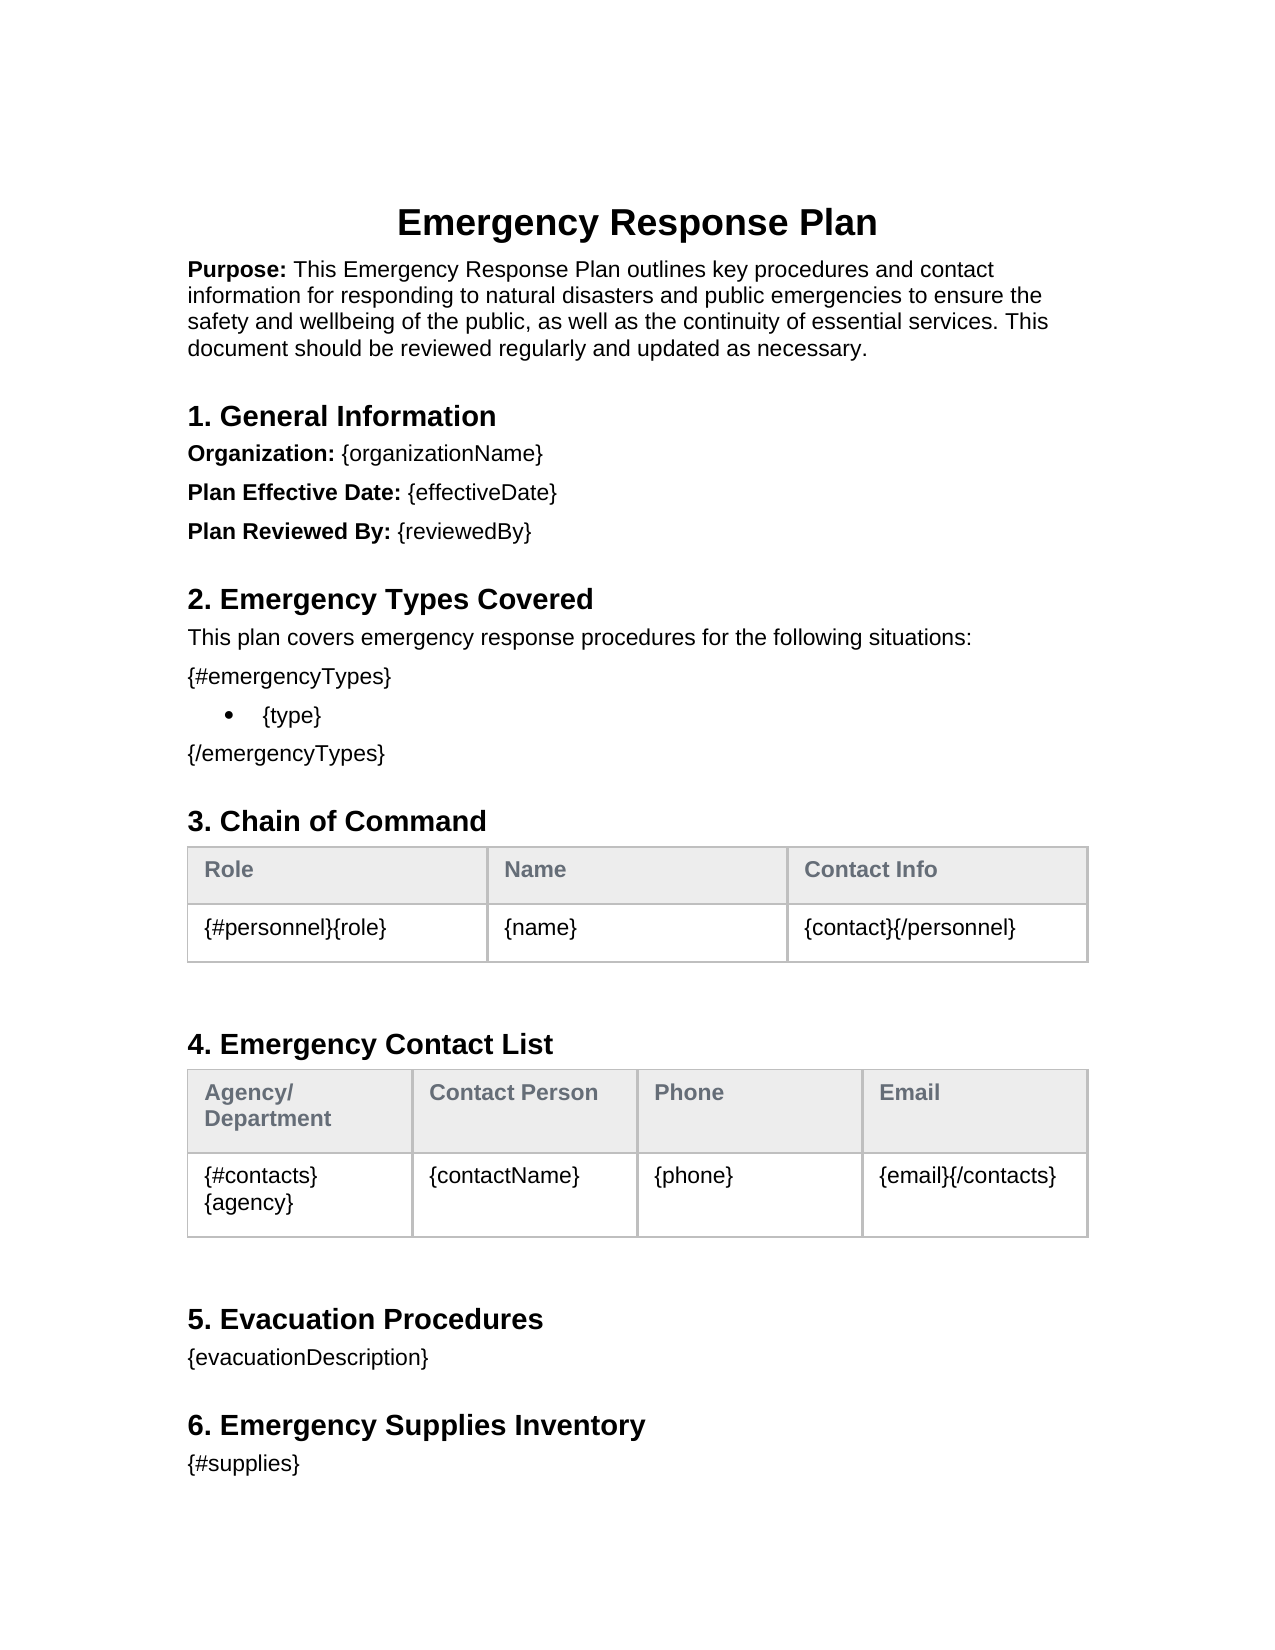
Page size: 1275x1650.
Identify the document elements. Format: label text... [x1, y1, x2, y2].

list {type} [225, 702, 1087, 728]
table_cell {#personnel}{role} [188, 905, 486, 961]
subtitle 2. Emergency Types Covered [187, 582, 1087, 616]
subtitle 3. Chain of Command [187, 804, 1087, 838]
table_header Phone [639, 1070, 861, 1152]
table_cell {phone} [639, 1154, 861, 1236]
text Plan Reviewed By: {reviewedBy} [187, 518, 1087, 544]
text Organization: {organizationName} [187, 440, 1087, 467]
table_cell {name} [489, 905, 786, 961]
table_header Agency/Department [188, 1070, 411, 1152]
table_cell {email}{/contacts} [864, 1154, 1086, 1236]
table_header Contact Info [789, 848, 1086, 903]
subtitle Emergency Response Plan [187, 200, 1087, 243]
text {evacuationDescription} [187, 1344, 1087, 1370]
table_header Name [489, 848, 786, 903]
text Purpose: This Emergency Response Plan outlines key procedures and contact information for responding to natural disasters and public emergencies to ensure the safety and wellbeing of the public, as well as the continuity of essential services. This document should be reviewed regularly and updated as necessary. [187, 256, 1087, 361]
table_cell {contact}{/personnel} [789, 905, 1086, 961]
table_header Contact Person [414, 1070, 636, 1152]
subtitle 6. Emergency Supplies Inventory [187, 1408, 1087, 1441]
table_cell {#contacts}{agency} [188, 1154, 411, 1236]
text {#emergencyTypes} [187, 663, 1087, 689]
subtitle 4. Emergency Contact List [187, 1027, 1087, 1060]
subtitle 1. General Information [187, 398, 1087, 432]
text Plan Effective Date: {effectiveDate} [187, 479, 1087, 506]
table_header Role [188, 848, 486, 903]
table_cell {contactName} [414, 1154, 636, 1236]
text {#supplies} [187, 1449, 1087, 1476]
subtitle 5. Evacuation Procedures [187, 1302, 1087, 1336]
text {/emergencyTypes} [187, 740, 1087, 767]
text This plan covers emergency response procedures for the following situations: [187, 624, 1087, 650]
table_header Email [864, 1070, 1086, 1152]
